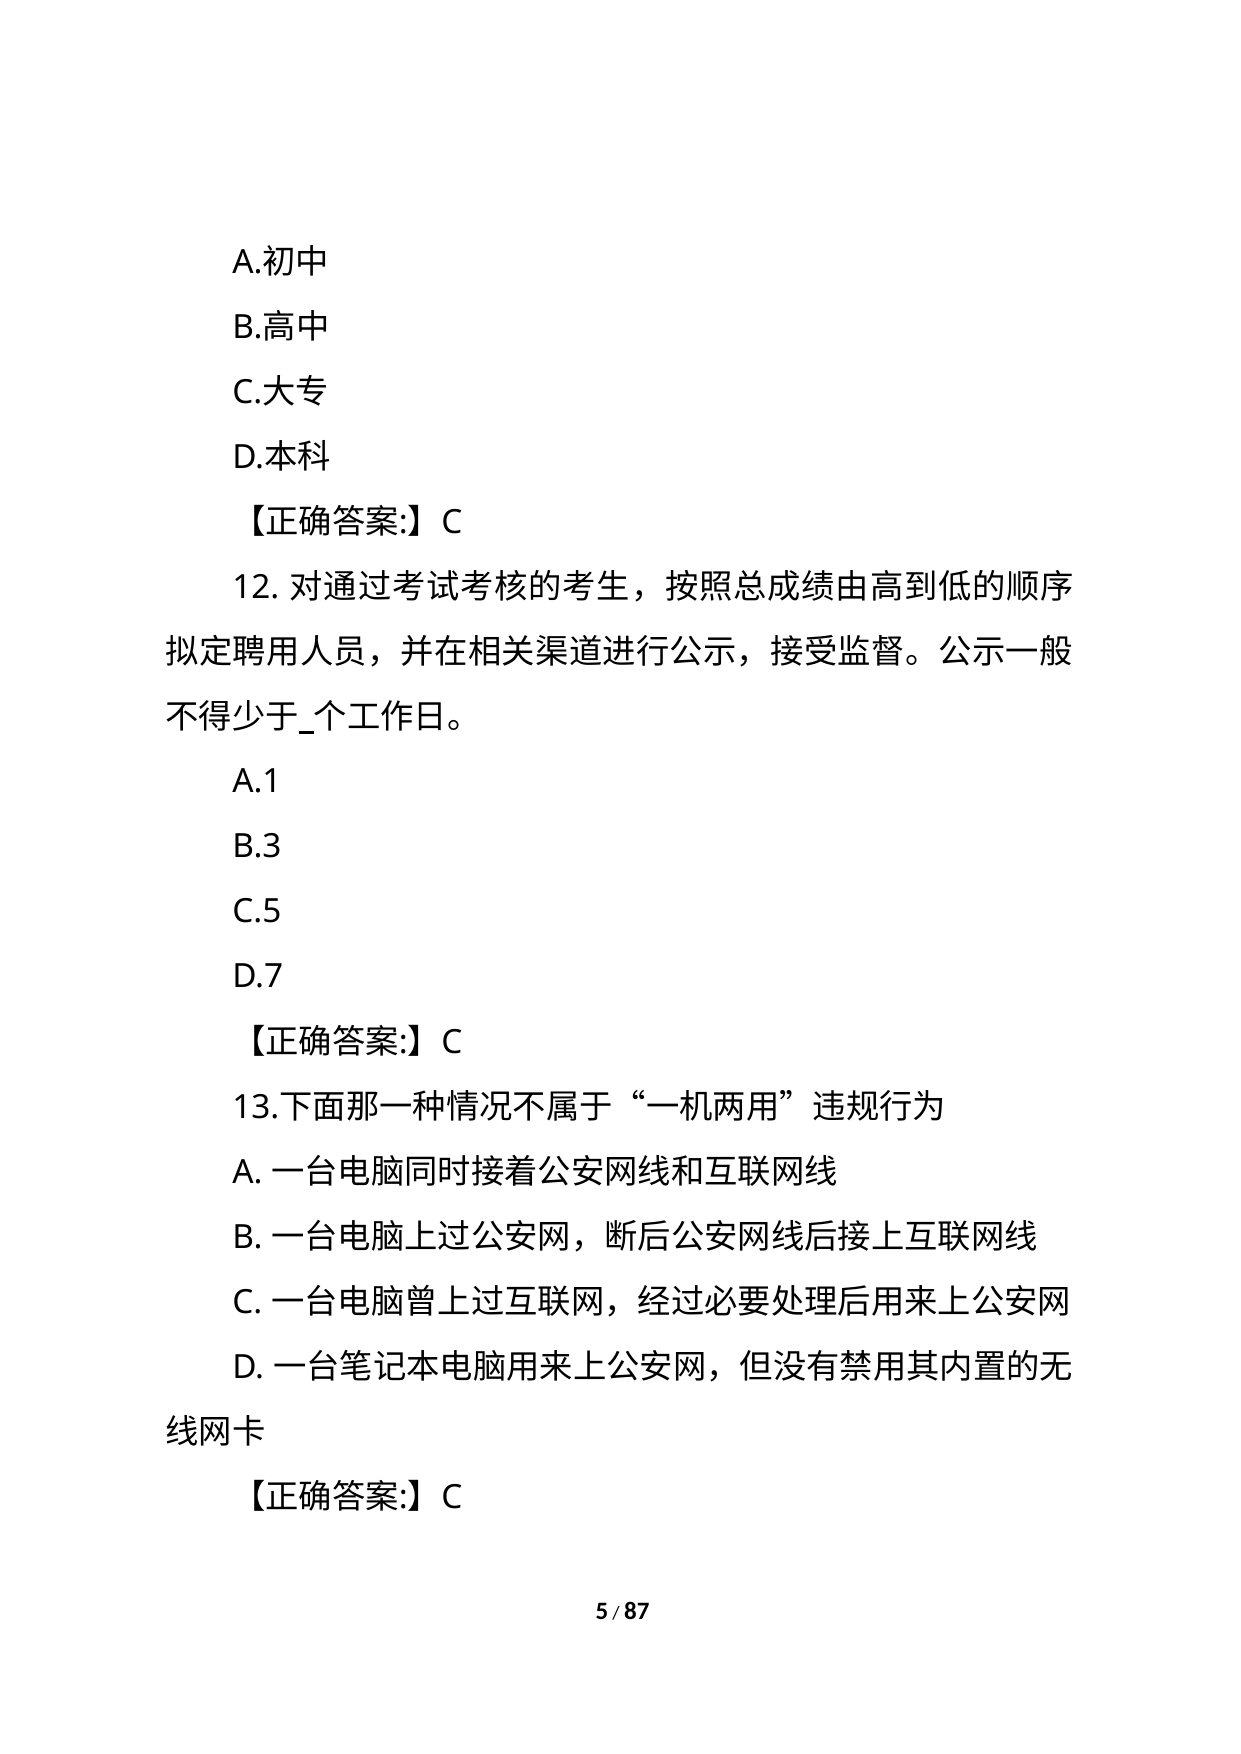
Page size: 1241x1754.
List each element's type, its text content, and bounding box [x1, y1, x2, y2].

text 【正确答案:】C [165, 487, 1075, 552]
text 【正确答案:】C [165, 1462, 1075, 1527]
text 【正确答案:】C [165, 1007, 1075, 1072]
text A.初中 [165, 227, 1075, 292]
text B.3 [165, 812, 1075, 877]
text D.7 [165, 942, 1075, 1007]
text B. 一台电脑上过公安网，断后公安网线后接上互联网线 [165, 1202, 1075, 1267]
text A.1 [165, 747, 1075, 812]
text D. 一台笔记本电脑用来上公安网，但没有禁用其内置的无线网卡 [165, 1332, 1075, 1462]
text D.本科 [165, 422, 1075, 487]
text 12. 对通过考试考核的考生，按照总成绩由高到低的顺序拟定聘用人员，并在相关渠道进行公示，接受监督。公示一般不得少于 个工作日。 [165, 552, 1075, 747]
text B.高中 [165, 292, 1075, 357]
text A. 一台电脑同时接着公安网线和互联网线 [165, 1137, 1075, 1202]
text 13.下面那一种情况不属于“一机两用”违规行为 [165, 1072, 1075, 1137]
text C.大专 [165, 357, 1075, 422]
text C.5 [165, 877, 1075, 942]
text C. 一台电脑曾上过互联网，经过必要处理后用来上公安网 [165, 1267, 1075, 1332]
